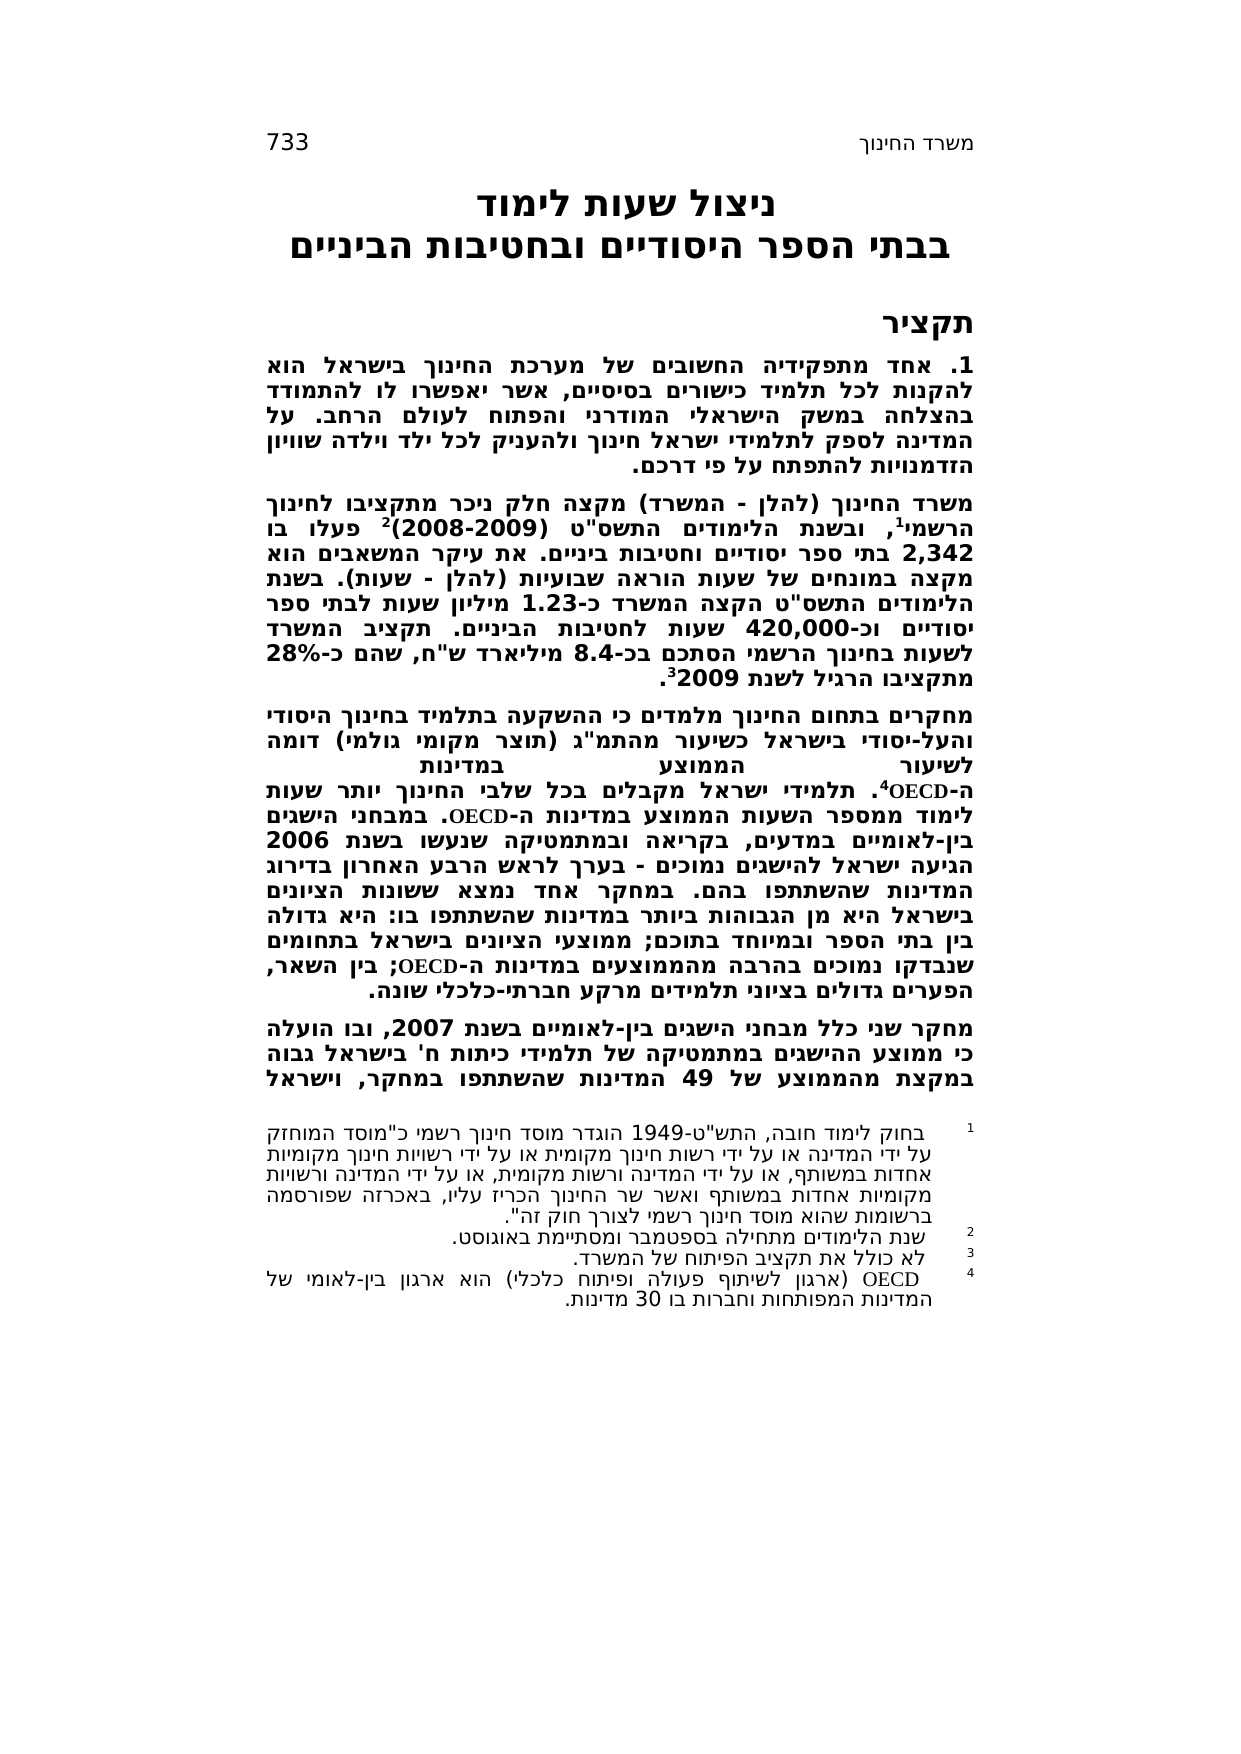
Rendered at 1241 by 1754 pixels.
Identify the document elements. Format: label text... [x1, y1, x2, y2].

text 1. אחד מתפקידיה החשובים של מערכת החינוך בישראל הוא להקנות לכל תלמיד כישורים בסיסיים, אשר יאפשרו לו להתמודד בהצלחה במשק הישראלי המודרני והפתוח לעולם הרחב. על המדינה לספק לתלמידי ישראל חינוך ולהעניק לכל ילד וילדה שוויון הזדמנויות להתפתח על פי דרכם. [266, 354, 974, 479]
text משרד החינוך (להלן - המשרד) מקצה חלק ניכר מתקציבו לחינוך הרשמי, ובשנת הלימודים התשס"ט (2008-2009) פעלו בו 2,342 בתי ספר יסודיים וחטיבות ביניים. את עיקר המשאבים הוא מקצה במונחים של שעות הוראה שבועיות (להלן - שעות). בשנת הלימודים התשס"ט הקצה המשרד כ-1.23 מיליון שעות לבתי ספר יסודיים וכ-420,000 שעות לחטיבות הביניים. תקציב המשרד לשעות בחינוך הרשמי הסתכם בכ-8.4 מיליארד ש"ח, שהם כ-28% מתקציבו הרגיל לשנת 2009. [266, 491, 974, 691]
text מחקר שני כלל מבחני הישגים בין-לאומיים בשנת 2007, ובו הועלה כי ממוצע ההישגים במתמטיקה של תלמידי כיתות ח' בישראל גבוה במקצת מהממוצע של 49 המדינות שהשתתפו במחקר, וישראל דורגה רק במקום ה-24; במדעים דורגה ישראל רק במקום ה-25, וממוצע ההישגים של תלמידיה היה דומה לזה של תלמידי המדינות האחרות; רמת ההישגים של תלמידי ישראל נמוכה יחסית למדינות מפותחות וטעונה שיפור, בעיקר בהקטנת שיעור הנכשלים ובהגדלת שיעור המצטיינים. [266, 1016, 974, 1091]
text תקציר [266, 304, 974, 341]
text ניצול שעות לימוד בבתי הספר היסודיים ובחטיבות הביניים [266, 183, 974, 266]
text מחקרים בתחום החינוך מלמדים כי ההשקעה בתלמיד בחינוך היסודי והעל-יסודי בישראל כשיעור מהתמ"ג (תוצר מקומי גולמי) דומה לשיעור הממוצע במדינות ה-OECD. תלמידי ישראל מקבלים בכל שלבי החינוך יותר שעות לימוד ממספר השעות הממוצע במדינות ה-OECD. במבחני הישגים בין-לאומיים במדעים, בקריאה ובמתמטיקה שנעשו בשנת 2006 הגיעה ישראל להישגים נמוכים - בערך לראש הרבע האחרון בדירוג המדינות שהשתתפו בהם. במחקר אחד נמצא ששונות הציונים בישראל היא מן הגבוהות ביותר במדינות שהשתתפו בו: היא גדולה בין בתי הספר ובמיוחד בתוכם; ממוצעי הציונים בישראל בתחומים שנבדקו נמוכים בהרבה מהממוצעים במדינות ה-OECD; בין השאר, הפערים גדולים בציוני תלמידים מרקע חברתי-כלכלי שונה. [266, 704, 974, 1004]
